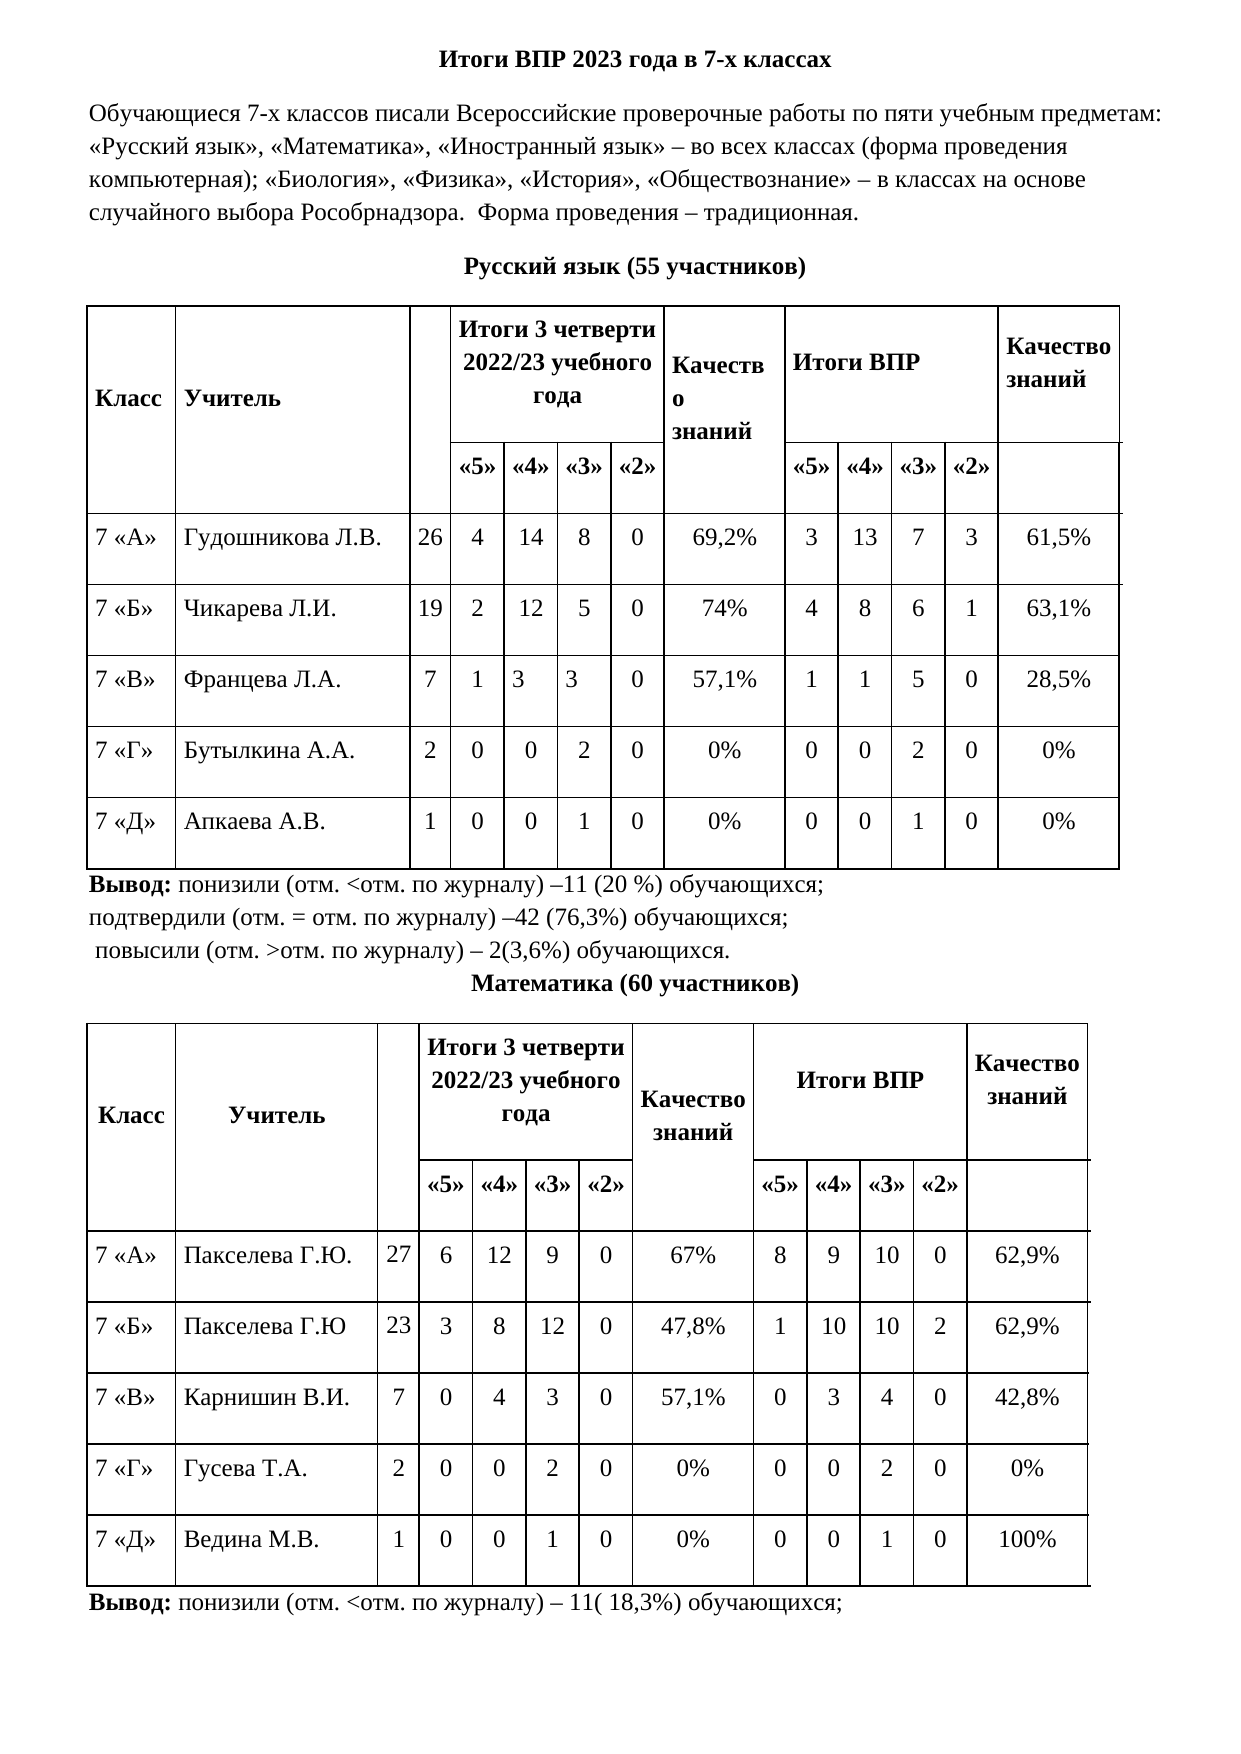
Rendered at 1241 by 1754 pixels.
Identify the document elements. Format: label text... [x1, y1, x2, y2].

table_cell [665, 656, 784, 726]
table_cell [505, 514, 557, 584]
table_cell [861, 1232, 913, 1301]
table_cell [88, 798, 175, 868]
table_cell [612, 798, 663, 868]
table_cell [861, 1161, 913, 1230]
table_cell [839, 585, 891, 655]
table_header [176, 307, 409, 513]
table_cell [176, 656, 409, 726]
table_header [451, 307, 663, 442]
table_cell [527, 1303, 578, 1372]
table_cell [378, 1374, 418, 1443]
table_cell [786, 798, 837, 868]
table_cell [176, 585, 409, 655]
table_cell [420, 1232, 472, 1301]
text подтвердили (отм. = отм. по журналу) –42 (76,3%) обучающихся; [89, 902, 1181, 931]
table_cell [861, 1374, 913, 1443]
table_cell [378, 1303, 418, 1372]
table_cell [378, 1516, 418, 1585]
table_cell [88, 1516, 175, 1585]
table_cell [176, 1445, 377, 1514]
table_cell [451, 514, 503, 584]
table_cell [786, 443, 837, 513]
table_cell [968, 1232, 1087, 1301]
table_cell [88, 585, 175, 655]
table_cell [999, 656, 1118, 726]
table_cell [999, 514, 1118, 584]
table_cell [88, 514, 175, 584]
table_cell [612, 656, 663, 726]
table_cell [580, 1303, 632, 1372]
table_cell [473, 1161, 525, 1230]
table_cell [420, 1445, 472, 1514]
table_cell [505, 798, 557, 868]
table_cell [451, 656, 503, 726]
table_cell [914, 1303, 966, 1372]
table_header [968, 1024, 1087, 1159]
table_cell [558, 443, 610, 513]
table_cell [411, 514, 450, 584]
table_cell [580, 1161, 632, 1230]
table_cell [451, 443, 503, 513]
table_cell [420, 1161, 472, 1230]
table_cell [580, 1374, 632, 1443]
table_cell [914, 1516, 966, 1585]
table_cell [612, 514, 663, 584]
text Итоги ВПР 2023 года в 7-х классах [89, 44, 1181, 73]
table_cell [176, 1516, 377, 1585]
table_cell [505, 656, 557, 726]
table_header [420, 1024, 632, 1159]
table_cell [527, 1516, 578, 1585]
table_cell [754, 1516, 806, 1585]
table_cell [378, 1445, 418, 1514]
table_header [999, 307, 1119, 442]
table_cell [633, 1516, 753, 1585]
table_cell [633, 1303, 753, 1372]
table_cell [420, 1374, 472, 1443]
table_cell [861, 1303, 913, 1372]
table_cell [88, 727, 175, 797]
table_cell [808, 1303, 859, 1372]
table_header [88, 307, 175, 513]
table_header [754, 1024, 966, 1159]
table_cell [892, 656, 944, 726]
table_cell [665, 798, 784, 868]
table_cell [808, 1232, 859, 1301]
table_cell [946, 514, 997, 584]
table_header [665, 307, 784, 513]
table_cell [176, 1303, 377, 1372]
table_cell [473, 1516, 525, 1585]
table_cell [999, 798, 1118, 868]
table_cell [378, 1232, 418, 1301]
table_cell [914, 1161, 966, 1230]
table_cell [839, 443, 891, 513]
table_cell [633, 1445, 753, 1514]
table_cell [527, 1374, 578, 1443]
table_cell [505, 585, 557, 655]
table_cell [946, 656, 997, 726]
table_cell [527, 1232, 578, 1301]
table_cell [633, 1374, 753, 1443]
text Русский язык (55 участников) [89, 251, 1181, 280]
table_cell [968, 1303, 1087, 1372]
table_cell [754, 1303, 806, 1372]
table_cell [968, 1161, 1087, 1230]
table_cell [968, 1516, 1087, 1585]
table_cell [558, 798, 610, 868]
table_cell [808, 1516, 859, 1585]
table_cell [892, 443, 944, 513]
text повысили (отм. >отм. по журналу) – 2(3,6%) обучающихся. [89, 936, 1181, 964]
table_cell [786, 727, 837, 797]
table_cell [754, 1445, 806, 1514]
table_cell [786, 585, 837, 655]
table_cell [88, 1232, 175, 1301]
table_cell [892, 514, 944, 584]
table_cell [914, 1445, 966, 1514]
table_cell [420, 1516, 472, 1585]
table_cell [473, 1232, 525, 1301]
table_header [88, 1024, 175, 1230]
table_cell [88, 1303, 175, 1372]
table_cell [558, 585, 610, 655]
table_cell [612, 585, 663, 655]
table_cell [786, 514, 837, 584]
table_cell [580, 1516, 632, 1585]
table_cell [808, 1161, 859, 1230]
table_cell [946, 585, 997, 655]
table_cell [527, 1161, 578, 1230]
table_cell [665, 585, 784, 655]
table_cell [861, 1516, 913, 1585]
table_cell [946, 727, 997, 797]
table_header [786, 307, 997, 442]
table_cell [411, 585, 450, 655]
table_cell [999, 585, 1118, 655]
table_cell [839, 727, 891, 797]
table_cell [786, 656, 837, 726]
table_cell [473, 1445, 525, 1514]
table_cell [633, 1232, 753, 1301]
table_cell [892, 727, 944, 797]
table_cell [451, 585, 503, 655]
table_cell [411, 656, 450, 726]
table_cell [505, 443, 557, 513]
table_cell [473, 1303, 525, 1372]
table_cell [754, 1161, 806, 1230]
text Вывод: понизили (отм. <отм. по журналу) – 11( 18,3%) обучающихся; [89, 1587, 1181, 1616]
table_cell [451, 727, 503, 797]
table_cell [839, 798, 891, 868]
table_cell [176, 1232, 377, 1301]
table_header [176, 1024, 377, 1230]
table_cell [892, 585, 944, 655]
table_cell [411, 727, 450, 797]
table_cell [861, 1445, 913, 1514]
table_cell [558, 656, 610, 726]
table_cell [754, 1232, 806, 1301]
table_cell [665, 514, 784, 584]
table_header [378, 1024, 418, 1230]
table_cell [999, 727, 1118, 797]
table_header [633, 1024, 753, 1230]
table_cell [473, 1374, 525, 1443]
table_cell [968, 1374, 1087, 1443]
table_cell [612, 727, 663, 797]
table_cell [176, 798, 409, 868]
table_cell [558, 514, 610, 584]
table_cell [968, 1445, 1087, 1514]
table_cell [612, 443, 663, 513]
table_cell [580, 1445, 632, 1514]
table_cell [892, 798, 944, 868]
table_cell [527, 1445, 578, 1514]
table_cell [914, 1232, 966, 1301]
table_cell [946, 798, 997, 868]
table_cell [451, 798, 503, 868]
text Обучающиеся 7-х классов писали Всероссийские проверочные работы по пяти учебным предметам: «Русский язык», «Математика», «Иностранный язык» – во всех классах (форма проведения компьютерная); «Биология», «Физика», «История», «Обществознание» – в классах на основе случайного выбора Рособрнадзора. Форма проведения – традиционная. [89, 98, 1181, 226]
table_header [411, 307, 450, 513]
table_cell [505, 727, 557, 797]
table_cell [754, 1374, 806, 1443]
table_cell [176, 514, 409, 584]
text Математика (60 участников) [89, 968, 1181, 997]
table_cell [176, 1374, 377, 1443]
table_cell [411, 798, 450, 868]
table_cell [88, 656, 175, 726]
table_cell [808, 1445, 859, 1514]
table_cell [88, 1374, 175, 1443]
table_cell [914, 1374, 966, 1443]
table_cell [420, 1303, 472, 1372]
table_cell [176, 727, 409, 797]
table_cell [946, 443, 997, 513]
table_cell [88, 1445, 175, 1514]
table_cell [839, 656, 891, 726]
text Вывод: понизили (отм. <отм. по журналу) –11 (20 %) обучающихся; [89, 869, 1181, 898]
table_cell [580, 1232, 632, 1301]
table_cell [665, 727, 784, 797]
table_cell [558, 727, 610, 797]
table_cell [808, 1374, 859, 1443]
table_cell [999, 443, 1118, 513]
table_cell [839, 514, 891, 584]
